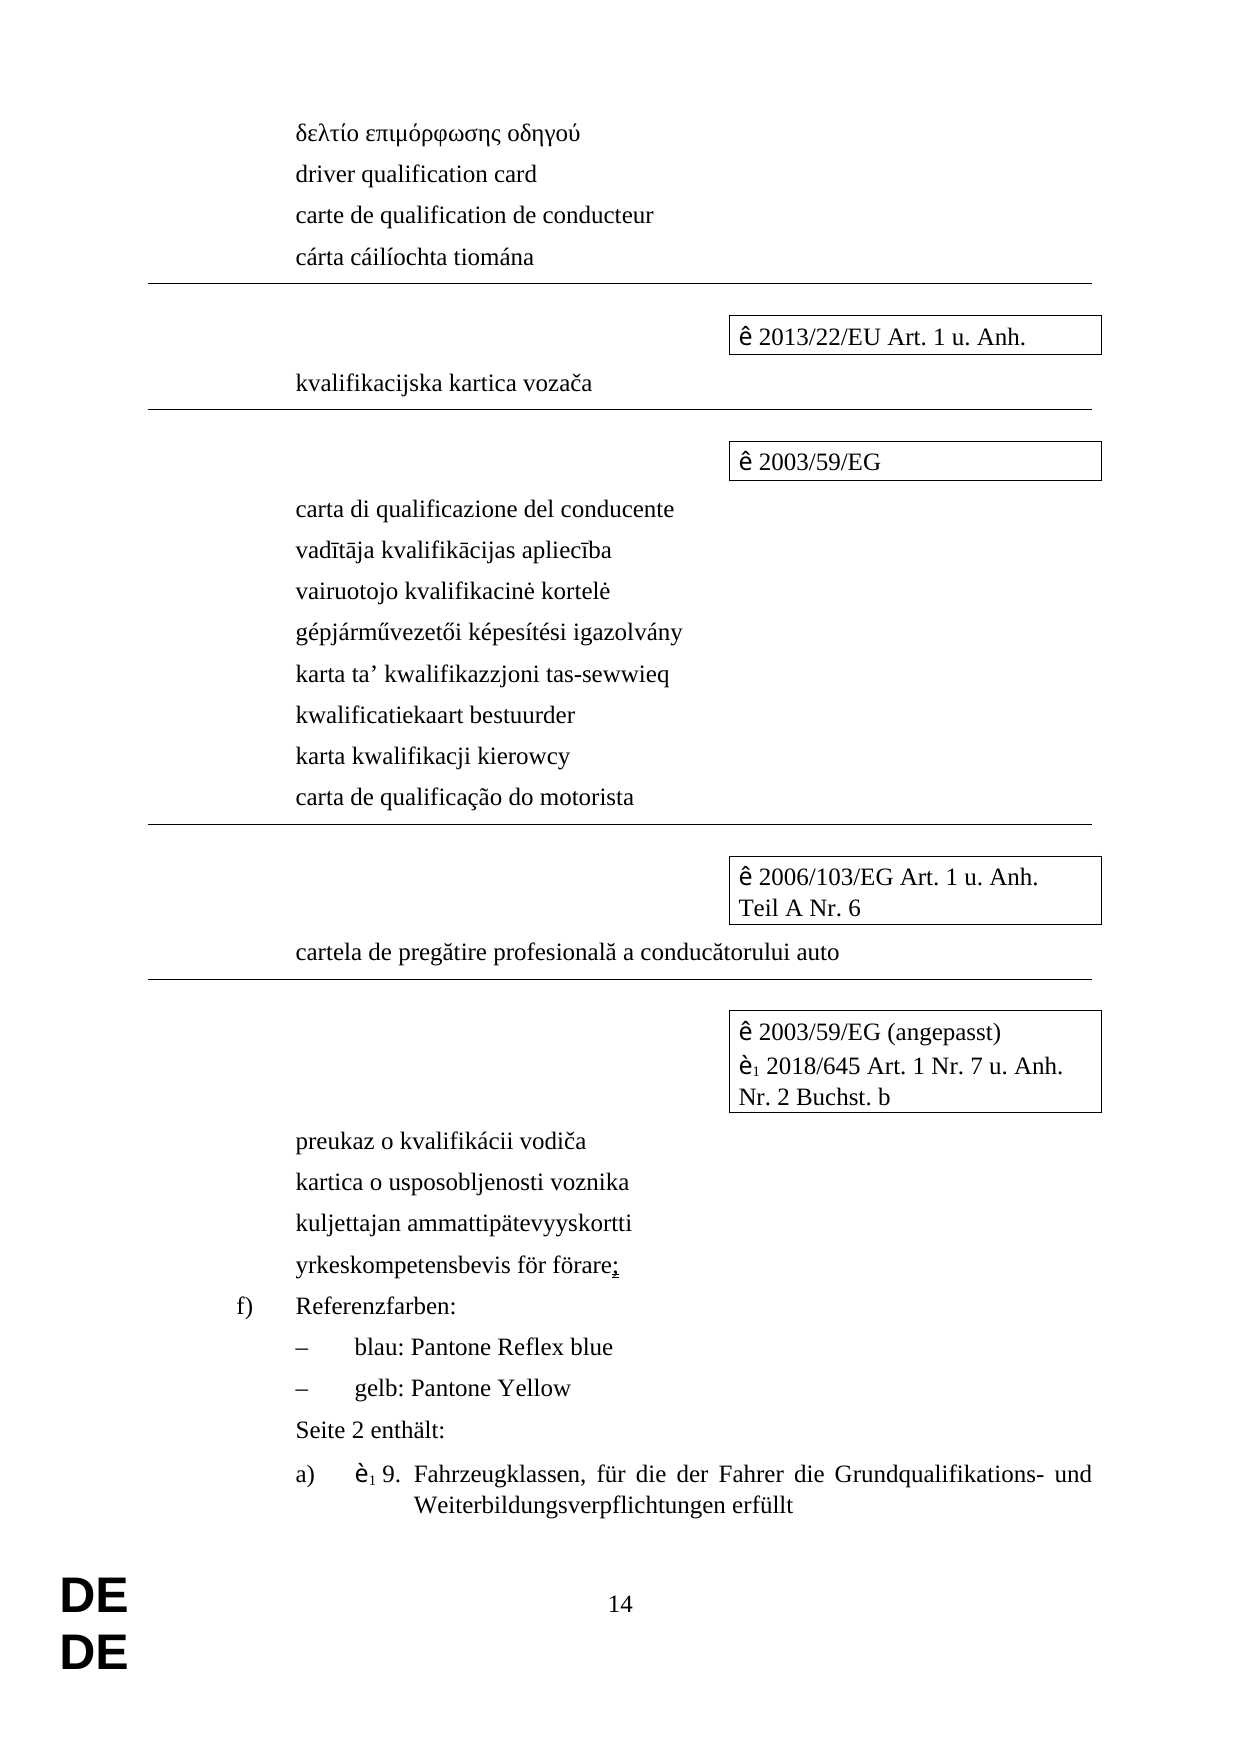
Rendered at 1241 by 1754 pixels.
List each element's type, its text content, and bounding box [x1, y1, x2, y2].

text kuljettajan ammattipätevyyskortti [295, 1208, 1092, 1237]
text cartela de pregătire profesională a conducătorului auto [295, 937, 1092, 966]
text ê 2006/103/EG Art. 1 u. Anh. Teil A Nr. 6 [730, 857, 1101, 924]
text ê 2003/59/EG [730, 442, 1101, 480]
text ê 2003/59/EG (angepasst) [730, 1011, 1101, 1044]
text preukaz o kvalifikácii vodiča [295, 1126, 1092, 1155]
list blau: Pantone Reflex blue [295, 1332, 1092, 1361]
text ê 2013/22/EU Art. 1 u. Anh. [730, 316, 1101, 354]
text kvalifikacijska kartica vozača [295, 368, 1092, 397]
text yrkeskompetensbevis för förare; [295, 1250, 1092, 1278]
text vairuotojo kvalifikacinė kortelė [295, 576, 1092, 605]
text driver qualification card [295, 159, 1092, 188]
text a) è1 9. Fahrzeugklassen, für die der Fahrer die Grundqualifikations- und Weiterbildungsverpflichtungen erfüllt [295, 1456, 1092, 1519]
text karta ta’ kwalifikazzjoni tas-sewwieq [295, 659, 1092, 687]
text kartica o usposobljenosti voznika [295, 1167, 1092, 1196]
text f) Referenzfarben: [236, 1291, 1092, 1320]
text δελτίο επιμόρφωσης οδηγού [295, 118, 1092, 147]
text Seite 2 enthält: [295, 1415, 1092, 1443]
text carta di qualificazione del conducente [295, 494, 1092, 522]
text carta de qualificação do motorista [295, 782, 1092, 811]
text vadītāja kvalifikācijas apliecība [295, 535, 1092, 564]
text gelb: Pantone Yellow [295, 1373, 1092, 1402]
text kwalificatiekaart bestuurder [295, 700, 1092, 729]
text gépjárművezetői képesítési igazolvány [295, 617, 1092, 646]
text carte de qualification de conducteur [295, 201, 1092, 229]
text cárta cáilíochta tiomána [295, 242, 1092, 271]
text è1 2018/645 Art. 1 Nr. 7 u. Anh. Nr. 2 Buchst. b [730, 1044, 1101, 1112]
text karta kwalifikacji kierowcy [295, 741, 1092, 770]
